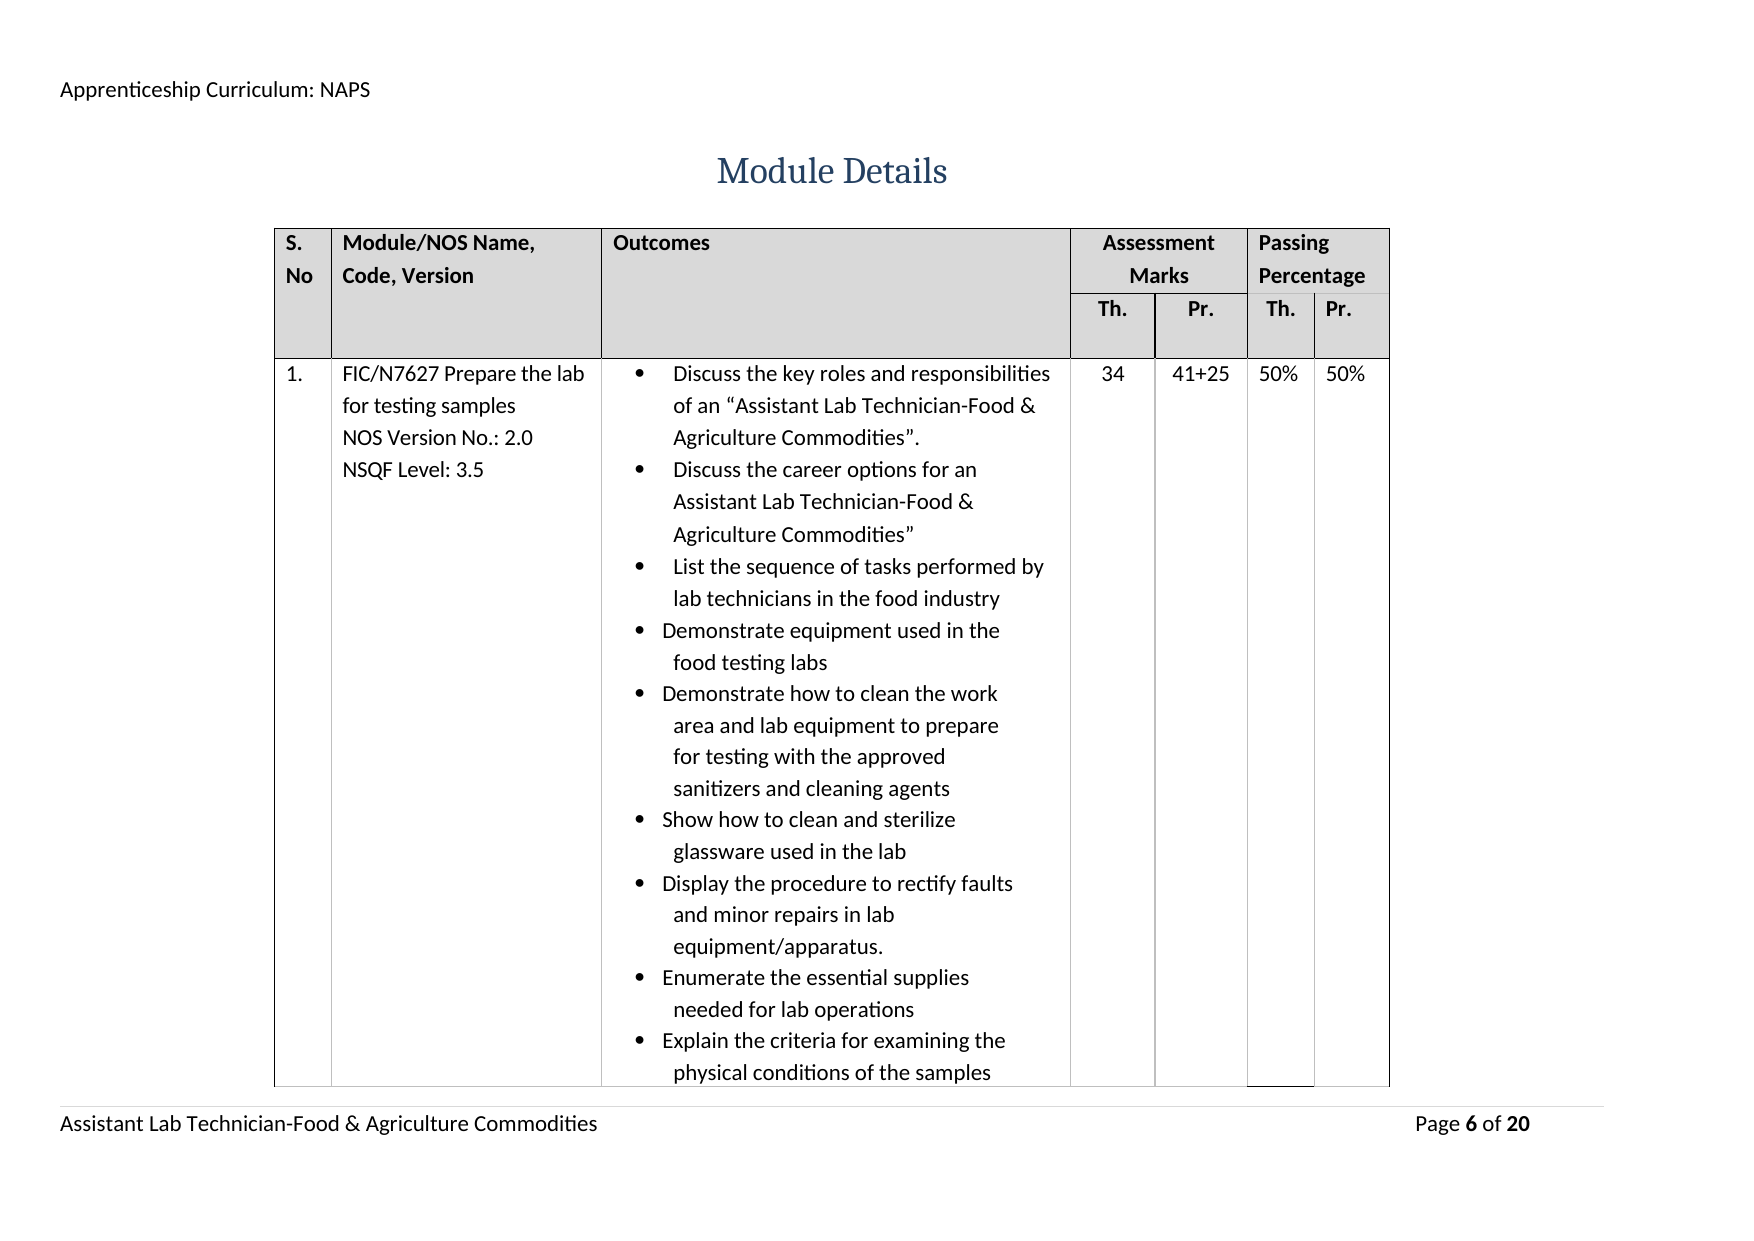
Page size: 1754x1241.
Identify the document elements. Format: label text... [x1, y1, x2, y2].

table_header Outcomes [602, 229, 1070, 358]
subtitle Module Details [60, 150, 1604, 193]
table_cell Pr. [1315, 294, 1389, 358]
table_cell [275, 359, 331, 1086]
table_cell 34 [1071, 359, 1154, 1086]
table_cell 41+25 [1156, 359, 1247, 1086]
table_cell Th. [1248, 294, 1314, 358]
table_header Passing Percentage [1248, 229, 1389, 293]
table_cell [602, 359, 1070, 1086]
table_cell 50% [1248, 359, 1314, 1086]
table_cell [332, 359, 601, 1086]
table_cell Th. [1071, 294, 1154, 358]
table_cell Pr. [1156, 294, 1247, 358]
table_header Assessment Marks [1071, 229, 1247, 293]
table_header Module/NOS Name, Code, Version [332, 229, 601, 358]
table_cell 50% [1315, 359, 1389, 1086]
table_header S. No [275, 229, 331, 358]
